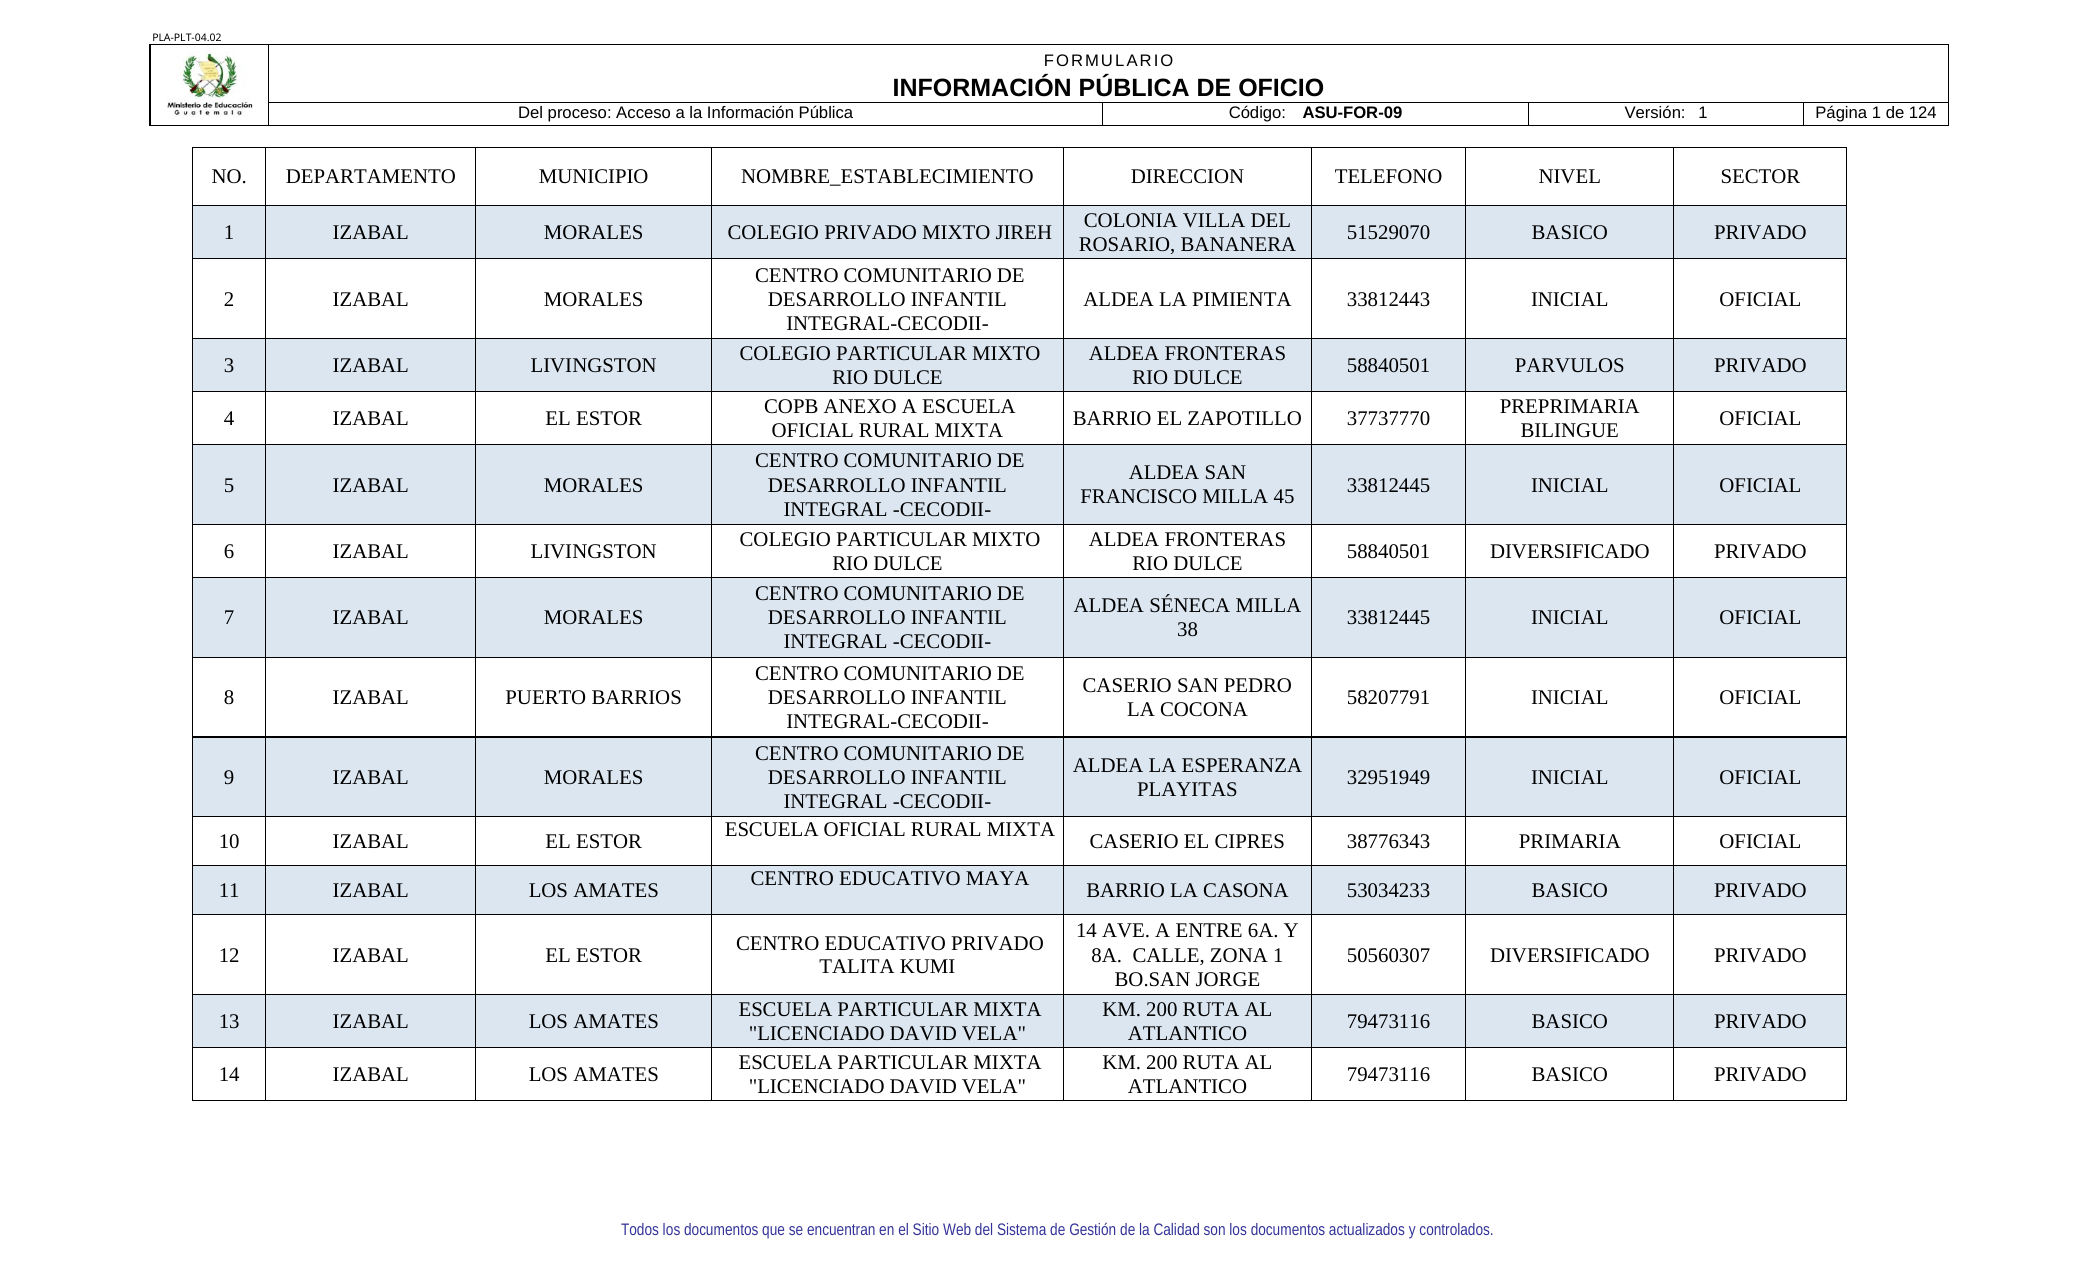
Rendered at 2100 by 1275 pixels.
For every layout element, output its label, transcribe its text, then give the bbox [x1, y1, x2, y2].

table_cell IZABAL [266, 578, 475, 657]
table_cell OFICIAL [1674, 392, 1846, 444]
table_cell 58840501 [1312, 525, 1465, 577]
table_cell 11 [193, 866, 265, 914]
table_cell COPB ANEXO A ESCUELA OFICIAL RURAL MIXTA [712, 392, 1063, 444]
table_cell BASICO [1466, 206, 1673, 258]
table_header TELEFONO [1312, 148, 1465, 205]
table_cell 2 [193, 259, 265, 338]
table_cell 32951949 [1312, 738, 1465, 816]
table_cell MORALES [476, 259, 711, 338]
table_cell PRIMARIA [1466, 817, 1673, 865]
table_cell 33812445 [1312, 578, 1465, 657]
table_cell ALDEA SAN FRANCISCO MILLA 45 [1064, 445, 1311, 524]
table_cell IZABAL [266, 525, 475, 577]
table_cell PARVULOS [1466, 339, 1673, 391]
table_cell 58207791 [1312, 658, 1465, 736]
table_cell 51529070 [1312, 206, 1465, 258]
table_cell ALDEA FRONTERAS RIO DULCE [1064, 339, 1311, 391]
table_cell MORALES [476, 206, 711, 258]
table_cell MORALES [476, 578, 711, 657]
table_cell COLEGIO PARTICULAR MIXTO RIO DULCE [712, 525, 1063, 577]
table_cell PUERTO BARRIOS [476, 658, 711, 736]
picture [166, 51, 253, 117]
table_cell KM. 200 RUTA AL ATLANTICO [1064, 1048, 1311, 1100]
table_cell IZABAL [266, 445, 475, 524]
table_cell CENTRO COMUNITARIO DE DESARROLLO INFANTIL INTEGRAL -CECODII- [712, 578, 1063, 657]
table_cell BASICO [1466, 866, 1673, 914]
table_cell PRIVADO [1674, 915, 1846, 994]
table_cell CENTRO COMUNITARIO DE DESARROLLO INFANTIL INTEGRAL-CECODII- [712, 658, 1063, 736]
table_cell CENTRO EDUCATIVO PRIVADO TALITA KUMI [712, 915, 1063, 994]
table_cell 14 [193, 1048, 265, 1100]
table_cell INICIAL [1466, 738, 1673, 816]
table_cell 79473116 [1312, 995, 1465, 1047]
table_cell 37737770 [1312, 392, 1465, 444]
table_cell COLONIA VILLA DEL ROSARIO, BANANERA [1064, 206, 1311, 258]
table_cell MORALES [476, 738, 711, 816]
table_cell INICIAL [1466, 658, 1673, 736]
table_cell EL ESTOR [476, 915, 711, 994]
table_cell EL ESTOR [476, 817, 711, 865]
table_cell 53034233 [1312, 866, 1465, 914]
table_cell LIVINGSTON [476, 525, 711, 577]
table_cell 3 [193, 339, 265, 391]
table_cell LOS AMATES [476, 1048, 711, 1100]
table_cell 50560307 [1312, 915, 1465, 994]
table_cell PRIVADO [1674, 525, 1846, 577]
table_cell 7 [193, 578, 265, 657]
table_cell COLEGIO PRIVADO MIXTO JIREH [712, 206, 1063, 258]
table_cell 13 [193, 995, 265, 1047]
table_cell PRIVADO [1674, 206, 1846, 258]
table_cell OFICIAL [1674, 259, 1846, 338]
table_cell ALDEA FRONTERAS RIO DULCE [1064, 525, 1311, 577]
table_cell INICIAL [1466, 445, 1673, 524]
table_cell 8 [193, 658, 265, 736]
table_cell 5 [193, 445, 265, 524]
table_cell 10 [193, 817, 265, 865]
table_cell CASERIO EL CIPRES [1064, 817, 1311, 865]
table_header NIVEL [1466, 148, 1673, 205]
table_cell 12 [193, 915, 265, 994]
table_cell OFICIAL [1674, 738, 1846, 816]
table_cell 79473116 [1312, 1048, 1465, 1100]
table_cell ALDEA SÉNECA MILLA 38 [1064, 578, 1311, 657]
table_header DEPARTAMENTO [266, 148, 475, 205]
table_cell 1 [193, 206, 265, 258]
table_header MUNICIPIO [476, 148, 711, 205]
table_cell INICIAL [1466, 259, 1673, 338]
table_cell INICIAL [1466, 578, 1673, 657]
table_cell 9 [193, 738, 265, 816]
table_cell PREPRIMARIA BILINGUE [1466, 392, 1673, 444]
table_cell IZABAL [266, 658, 475, 736]
table_cell KM. 200 RUTA AL ATLANTICO [1064, 995, 1311, 1047]
table_cell COLEGIO PARTICULAR MIXTO RIO DULCE [712, 339, 1063, 391]
table_cell ESCUELA PARTICULAR MIXTA "LICENCIADO DAVID VELA" [712, 1048, 1063, 1100]
table_cell PRIVADO [1674, 866, 1846, 914]
table_cell CENTRO EDUCATIVO MAYA [712, 866, 1063, 914]
table_cell CENTRO COMUNITARIO DE DESARROLLO INFANTIL INTEGRAL -CECODII- [712, 738, 1063, 816]
table_cell ESCUELA OFICIAL RURAL MIXTA [712, 817, 1063, 865]
table_cell BARRIO EL ZAPOTILLO [1064, 392, 1311, 444]
table_cell LOS AMATES [476, 995, 711, 1047]
table_header DIRECCION [1064, 148, 1311, 205]
table_cell ALDEA LA PIMIENTA [1064, 259, 1311, 338]
table_cell OFICIAL [1674, 658, 1846, 736]
table_cell 6 [193, 525, 265, 577]
table_header NO. [193, 148, 265, 205]
table_cell IZABAL [266, 915, 475, 994]
table_cell BARRIO LA CASONA [1064, 866, 1311, 914]
table_cell PRIVADO [1674, 339, 1846, 391]
table_cell EL ESTOR [476, 392, 711, 444]
table_header SECTOR [1674, 148, 1846, 205]
table_cell PRIVADO [1674, 1048, 1846, 1100]
table_cell CENTRO COMUNITARIO DE DESARROLLO INFANTIL INTEGRAL-CECODII- [712, 259, 1063, 338]
table_cell LOS AMATES [476, 866, 711, 914]
table_cell OFICIAL [1674, 445, 1846, 524]
table_cell LIVINGSTON [476, 339, 711, 391]
table_cell ALDEA LA ESPERANZA PLAYITAS [1064, 738, 1311, 816]
table_cell IZABAL [266, 995, 475, 1047]
table_cell IZABAL [266, 866, 475, 914]
table_cell DIVERSIFICADO [1466, 915, 1673, 994]
table_cell IZABAL [266, 1048, 475, 1100]
table_cell 14 AVE. A ENTRE 6A. Y 8A. CALLE, ZONA 1 BO.SAN JORGE [1064, 915, 1311, 994]
table_cell CENTRO COMUNITARIO DE DESARROLLO INFANTIL INTEGRAL -CECODII- [712, 445, 1063, 524]
table_cell PRIVADO [1674, 995, 1846, 1047]
table_cell IZABAL [266, 738, 475, 816]
table_cell 33812445 [1312, 445, 1465, 524]
table_cell MORALES [476, 445, 711, 524]
table_cell CASERIO SAN PEDRO LA COCONA [1064, 658, 1311, 736]
table_cell 33812443 [1312, 259, 1465, 338]
table_cell DIVERSIFICADO [1466, 525, 1673, 577]
table_cell IZABAL [266, 392, 475, 444]
table_cell IZABAL [266, 206, 475, 258]
table_cell 58840501 [1312, 339, 1465, 391]
table_cell IZABAL [266, 817, 475, 865]
table_cell OFICIAL [1674, 817, 1846, 865]
table_header NOMBRE_ESTABLECIMIENTO [712, 148, 1063, 205]
table_cell 4 [193, 392, 265, 444]
table_cell BASICO [1466, 995, 1673, 1047]
table_cell 38776343 [1312, 817, 1465, 865]
table_cell IZABAL [266, 259, 475, 338]
table_cell OFICIAL [1674, 578, 1846, 657]
table_cell IZABAL [266, 339, 475, 391]
table_cell ESCUELA PARTICULAR MIXTA "LICENCIADO DAVID VELA" [712, 995, 1063, 1047]
table_cell BASICO [1466, 1048, 1673, 1100]
